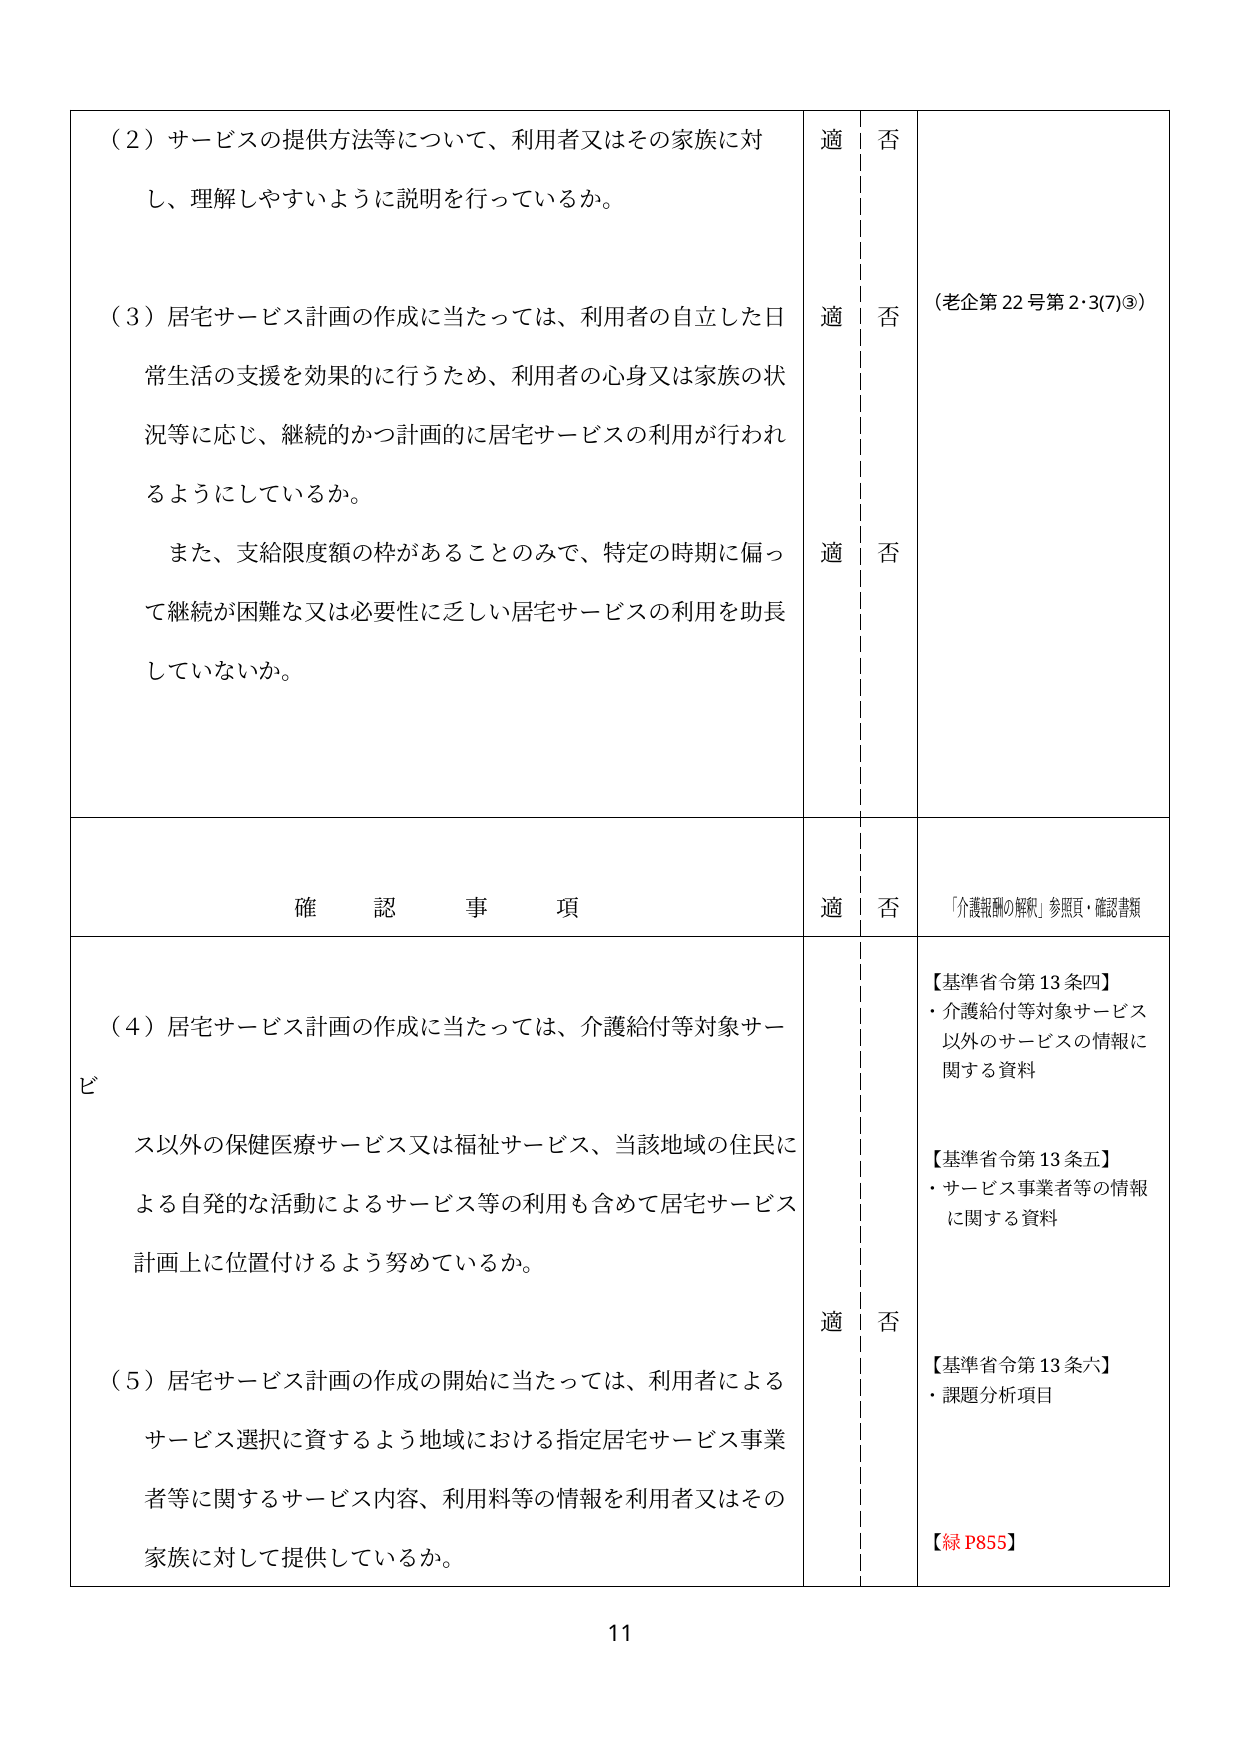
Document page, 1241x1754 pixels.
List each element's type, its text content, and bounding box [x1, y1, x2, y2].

table_cell 否 否 否 否 否 否 否 否 否 否 [860, 937, 917, 1586]
table_cell 「介護報酬の解釈」参照頁・確認書類 [918, 818, 1169, 936]
table_cell 否 否 否 否 否 否 [860, 111, 917, 817]
table_cell 適 [804, 818, 860, 936]
table_cell 否 [860, 818, 917, 936]
table_cell 適 適 適 適 適 適 [804, 111, 860, 817]
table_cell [918, 111, 1169, 817]
table_cell 適 適 適 適 適 適 適 適 適 適 [804, 937, 860, 1586]
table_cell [918, 937, 1169, 1586]
table_cell 確 認 事 項 [71, 818, 803, 936]
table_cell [71, 937, 803, 1586]
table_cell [71, 111, 803, 817]
